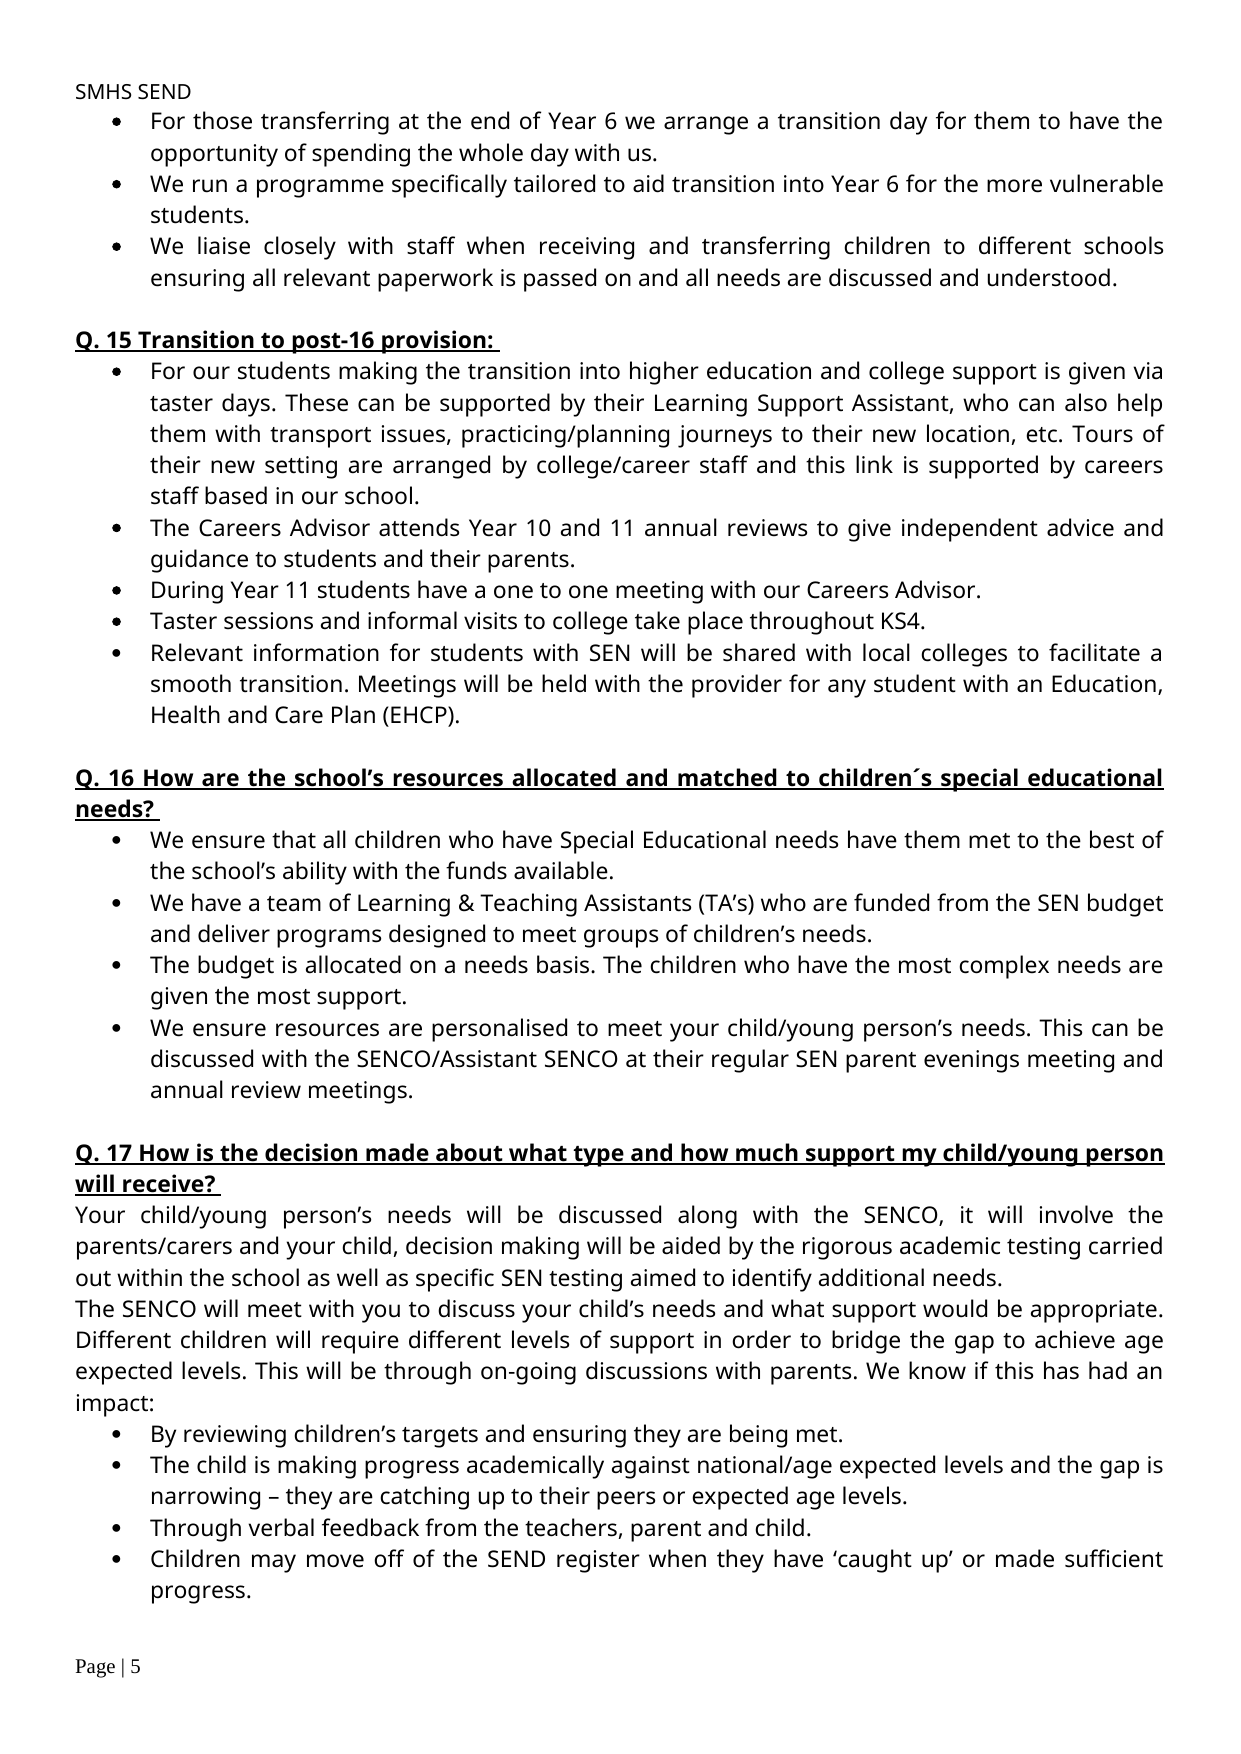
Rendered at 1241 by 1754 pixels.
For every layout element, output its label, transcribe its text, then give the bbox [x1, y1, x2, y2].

list We run a programme specifically tailored to aid transition into Year 6 for the more vulnerable students. [112, 168, 1165, 230]
list For our students making the transition into higher education and college support is given via taster days. These can be supported by their Learning Support Assistant, who can also help them with transport issues, practicing/planning journeys to their new location, etc. Tours of their new setting are arranged by college/career staff and this link is supported by careers staff based in our school. [112, 355, 1165, 511]
text Q. 17 How is the decision made about what type and how much support my child/young person will receive? [75, 1136, 1165, 1163]
list The Careers Advisor attends Year 10 and 11 annual reviews to give independent advice and guidance to students and their parents. [112, 511, 1165, 574]
text Q. 15 Transition to post-16 provision: [75, 324, 1165, 355]
list The budget is allocated on a needs basis. The children who have the most complex needs are given the most support. [112, 949, 1165, 1011]
list During Year 11 students have a one to one meeting with our Careers Advisor. [112, 574, 1165, 605]
list We ensure resources are personalised to meet your child/young person’s needs. This can be discussed with the SENCO/Assistant SENCO at their regular SEN parent evenings meeting and annual review meetings. [112, 1011, 1165, 1105]
text Q. 17 How is the decision made about what type and how much support my child/young person will receive? [75, 1165, 1165, 1199]
list We ensure that all children who have Special Educational needs have them met to the best of the school’s ability with the funds available. [112, 824, 1165, 886]
text Q. 16 How are the school’s resources allocated and matched to children´s special educational needs? [75, 761, 1165, 824]
text Your child/young person’s needs will be discussed along with the SENCO, it will involve the parents/carers and your child, decision making will be aided by the rigorous academic testing carried out within the school as well as specific SEN testing aimed to identify additional needs. [75, 1199, 1165, 1293]
text The SENCO will meet with you to discuss your child’s needs and what support would be appropriate. Different children will require different levels of support in order to bridge the gap to achieve age expected levels. This will be through on-going discussions with parents. We know if this has had an impact: [75, 1293, 1165, 1418]
list Taster sessions and informal visits to college take place throughout KS4. [112, 605, 1165, 636]
list By reviewing children’s targets and ensuring they are being met. [112, 1418, 1165, 1449]
list Relevant information for students with SEN will be shared with local colleges to facilitate a smooth transition. Meetings will be held with the provider for any student with an Education, Health and Care Plan (EHCP). [112, 636, 1165, 730]
list For those transferring at the end of Year 6 we arrange a transition day for them to have the opportunity of spending the whole day with us. [112, 105, 1165, 168]
list We have a team of Learning & Teaching Assistants (TA’s) who are funded from the SEN budget and deliver programs designed to meet groups of children’s needs. [112, 886, 1165, 949]
list The child is making progress academically against national/age expected levels and the gap is narrowing – they are catching up to their peers or expected age levels. [112, 1449, 1165, 1511]
list Children may move off of the SEND register when they have ‘caught up’ or made sufficient progress. [112, 1543, 1165, 1605]
list We liaise closely with staff when receiving and transferring children to different schools ensuring all relevant paperwork is passed on and all needs are discussed and understood. [112, 230, 1165, 293]
list Through verbal feedback from the teachers, parent and child. [112, 1511, 1165, 1543]
